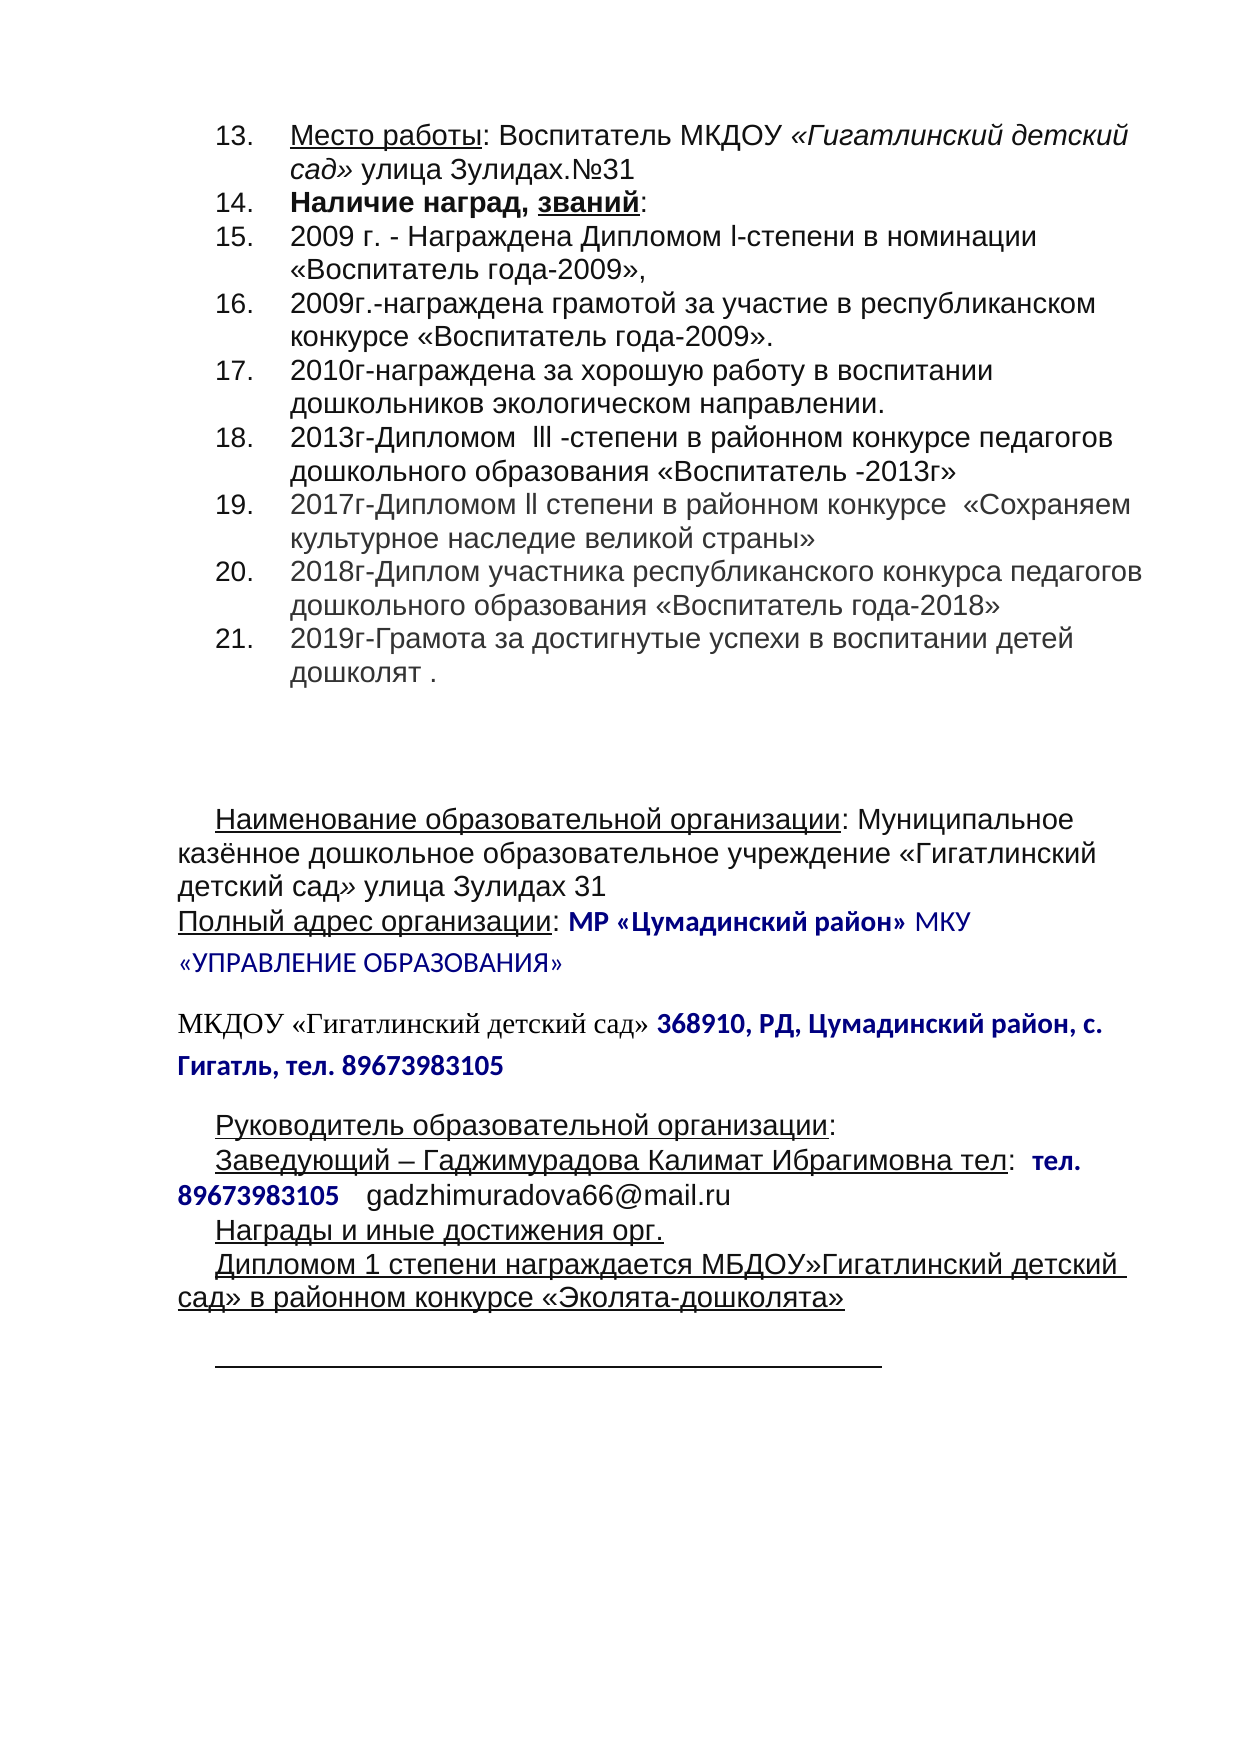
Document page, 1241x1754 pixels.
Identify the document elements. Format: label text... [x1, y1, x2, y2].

list 2010г-награждена за хорошую работу в воспитании дошкольников экологическом направлении. [215, 353, 1152, 420]
text Наименование образовательной организации: Муниципальное казённое дошкольное образовательное учреждение «Гигатлинский детский сад» улица Зулидах 31 [177, 802, 1152, 903]
text Руководитель образовательной организации: [177, 1108, 1152, 1142]
list Наличие наград, званий: [215, 185, 1152, 219]
text Награды и иные достижения орг. [177, 1213, 1152, 1247]
text Заведующий – Гаджимурадова Калимат Ибрагимовна тел: тел. 89673983105 gadzhimuradova66@mail.ru [177, 1142, 1152, 1213]
text Полный адрес организации: МР «Цумадинский район» МКУ «УПРАВЛЕНИЕ ОБРАЗОВАНИЯ» [177, 903, 1152, 979]
text МКДОУ «Гигатлинский детский сад» 368910, РД, Цумадинский район, с. Гигатль, тел. 89673983105 [177, 1006, 1152, 1082]
list 2009 г. - Награждена Дипломом l-степени в номинации «Воспитатель года-2009», [215, 219, 1152, 286]
list 2018г-Диплом участника республиканского конкурса педагогов дошкольного образования «Воспитатель года-2018» [215, 554, 1152, 621]
list Место работы: Воспитатель МКДОУ «Гигатлинский детский сад» улица Зулидах.№31 [215, 118, 1152, 185]
list 2017г-Дипломом ll степени в районном конкурсе «Сохраняем культурное наследие великой страны» [215, 487, 1152, 554]
list 2013г-Дипломом lll -степени в районном конкурсе педагогов дошкольного образования «Воспитатель -2013г» [215, 420, 1152, 487]
list 2019г-Грамота за достигнутые успехи в воспитании детей дошколят . [215, 621, 1152, 688]
list 2009г.-награждена грамотой за участие в республиканском конкурсе «Воспитатель года-2009». [215, 286, 1152, 353]
text Дипломом 1 степени награждается МБДОУ»Гигатлинский детский сад» в районном конкурсе «Эколята-дошколята» [177, 1247, 1152, 1314]
